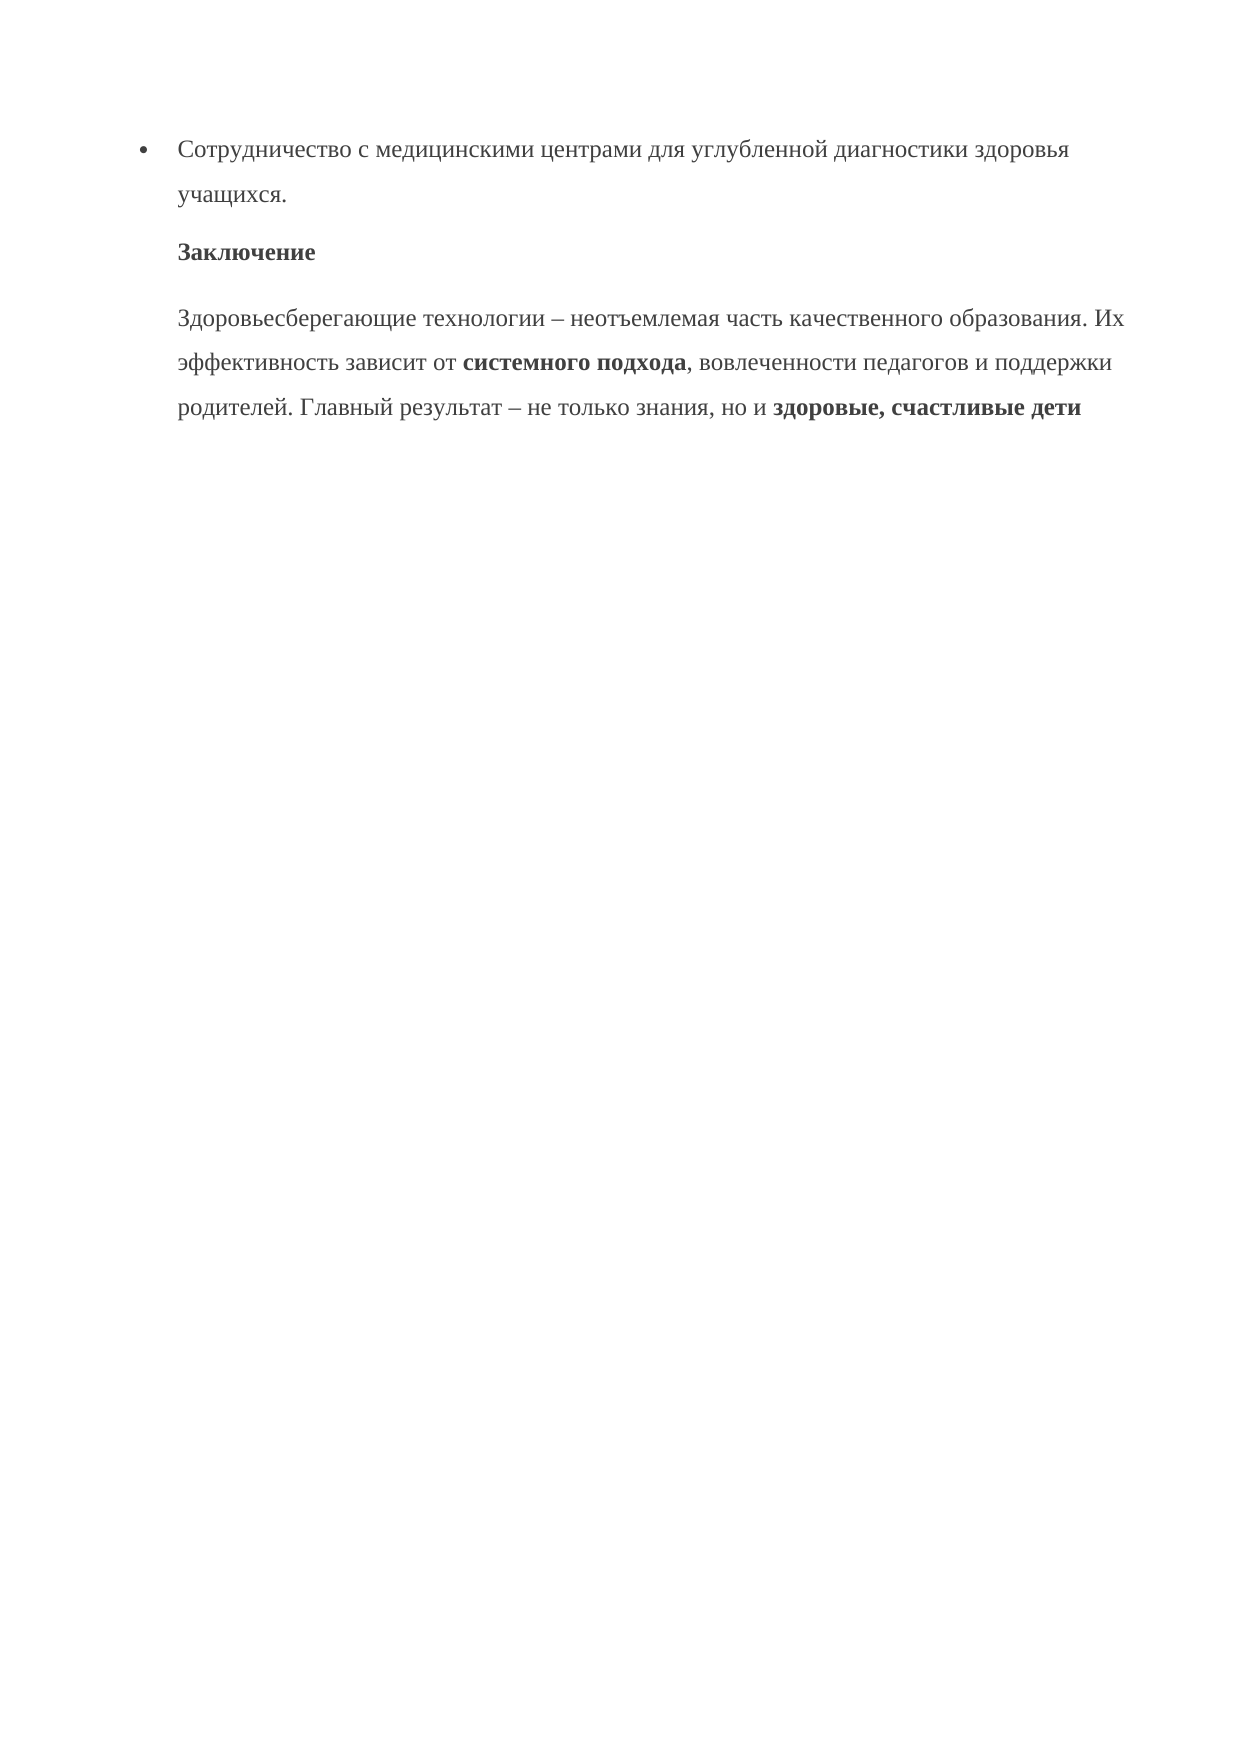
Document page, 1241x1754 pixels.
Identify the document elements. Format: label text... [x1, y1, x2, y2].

text Здоровьесберегающие технологии – неотъемлемая часть качественного образования. Их эффективность зависит от системного подхода, вовлеченности педагогов и поддержки родителей. Главный результат – не только знания, но и здоровые, счастливые дети [177, 287, 1152, 421]
text Заключение [177, 237, 1152, 265]
list Сотрудничество с медицинскими центрами для углубленной диагностики здоровья учащихся. [140, 118, 1152, 207]
